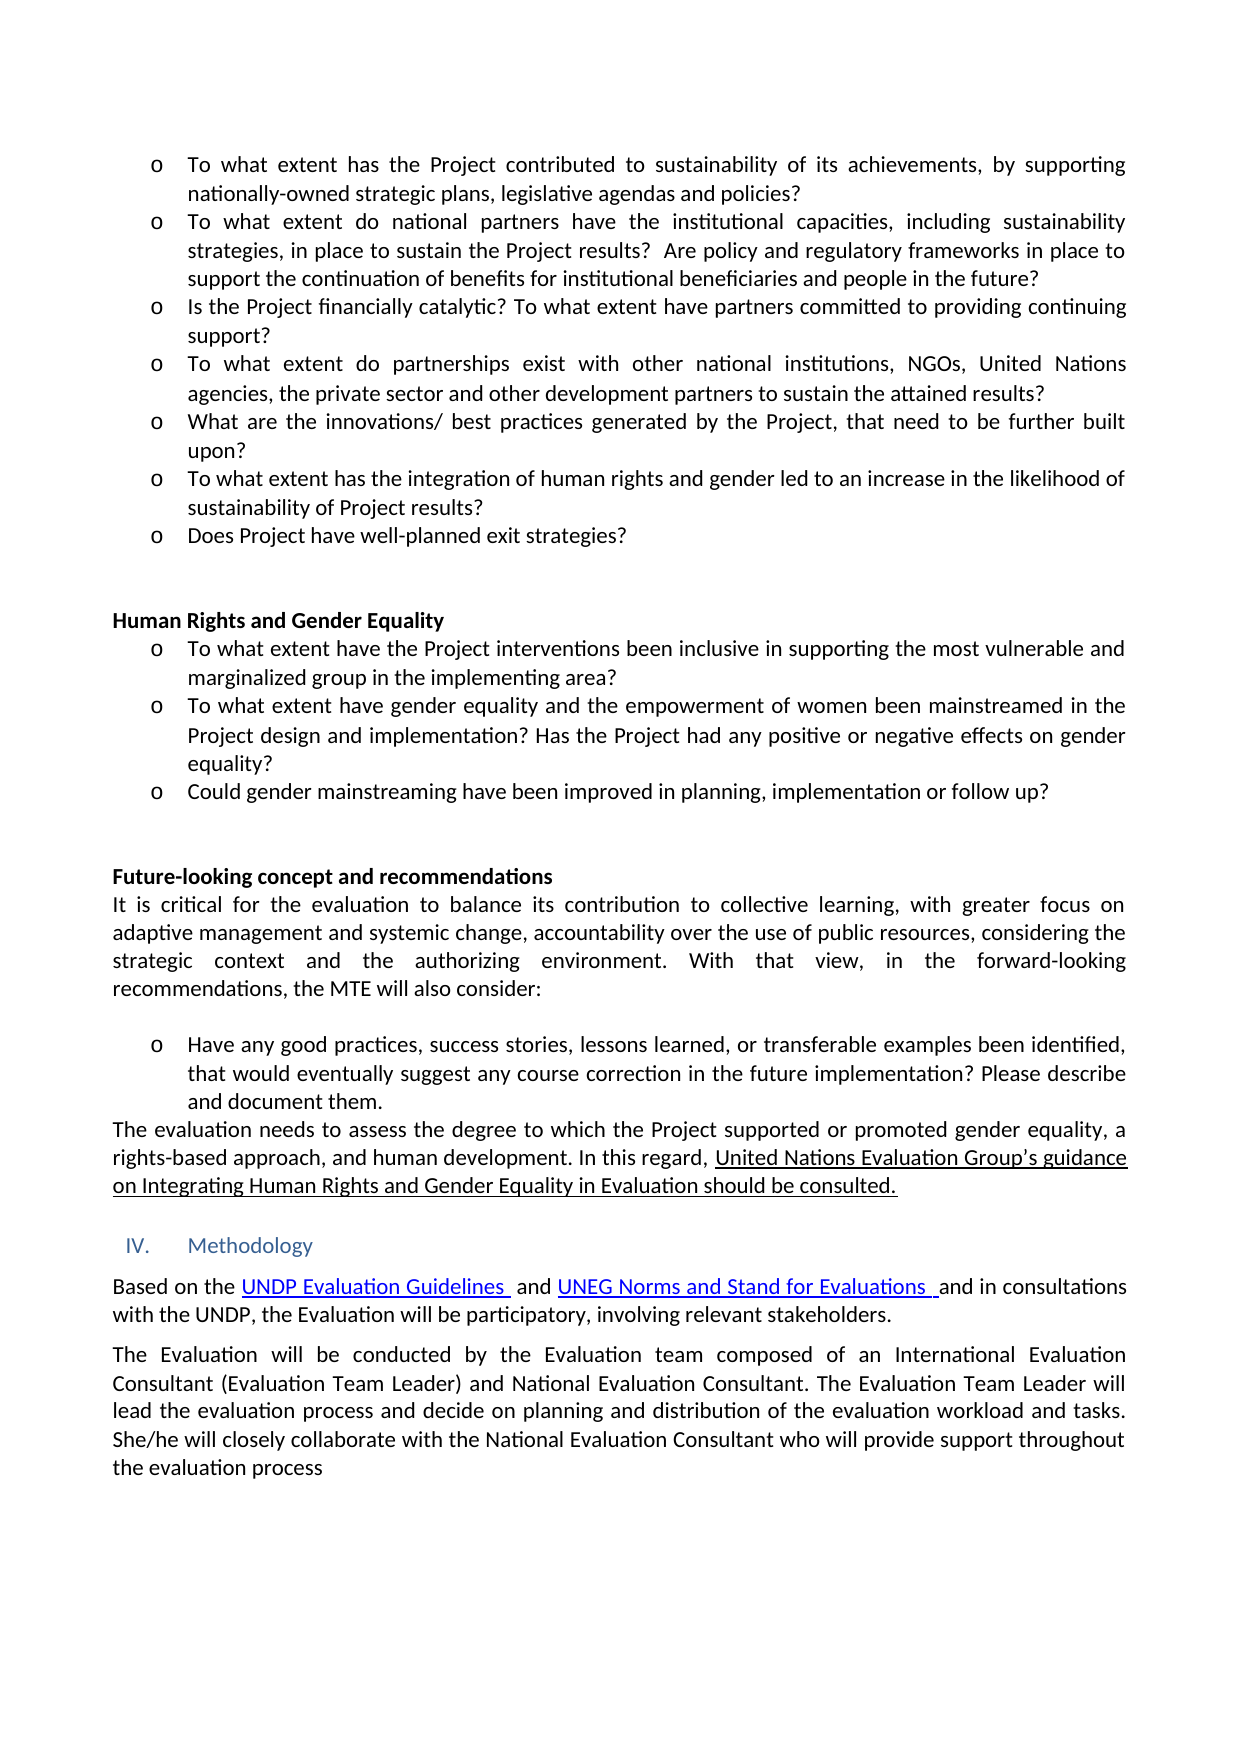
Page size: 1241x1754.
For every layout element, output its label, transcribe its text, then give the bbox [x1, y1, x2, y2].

list Have any good practices, success stories, lessons learned, or transferable examples been identified, that would eventually suggest any course correction in the future implementation? Please describe and document them. [150, 1030, 1128, 1115]
list To what extent have gender equality and the empowerment of women been mainstreamed in the Project design and implementation? Has the Project had any positive or negative effects on gender equality? [150, 692, 1128, 777]
list What are the innovations/ best practices generated by the Project, that need to be further built upon? [150, 407, 1128, 464]
list To what extent have the Project interventions been inclusive in supporting the most vulnerable and marginalized group in the implementing area? [150, 634, 1128, 692]
list Is the Project financially catalytic? To what extent have partners committed to providing continuing support? [150, 292, 1128, 349]
list To what extent do national partners have the institutional capacities, including sustainability strategies, in place to sustain the Project results? Are policy and regulatory frameworks in place to support the continuation of benefits for institutional beneficiaries and people in the future? [150, 207, 1128, 292]
text Future-looking concept and recommendations [112, 862, 1128, 890]
text The Evaluation will be conducted by the Evaluation team composed of an International Evaluation Consultant (Evaluation Team Leader) and National Evaluation Consultant. The Evaluation Team Leader will lead the evaluation process and decide on planning and distribution of the evaluation workload and tasks. She/he will closely collaborate with the National Evaluation Consultant who will provide support throughout the evaluation process [112, 1341, 1128, 1481]
list To what extent has the Project contributed to sustainability of its achievements, by supporting nationally-owned strategic plans, legislative agendas and policies? [150, 150, 1128, 207]
list To what extent do partnerships exist with other national institutions, NGOs, United Nations agencies, the private sector and other development partners to sustain the attained results? [150, 349, 1128, 407]
text It is critical for the evaluation to balance its contribution to collective learning, with greater focus on adaptive management and systemic change, accountability over the use of public resources, considering the strategic context and the authorizing environment. With that view, in the forward-looking recommendations, the MTE will also consider: [112, 890, 1128, 1002]
list Does Project have well-planned exit strategies? [150, 521, 1128, 550]
list To what extent has the integration of human rights and gender led to an increase in the likelihood of sustainability of Project results? [150, 464, 1128, 521]
text Human Rights and Gender Equality [112, 606, 1128, 634]
text Based on the UNDP Evaluation Guidelines and UNEG Norms and Stand for Evaluations and in consultations with the UNDP, the Evaluation will be participatory, involving relevant stakeholders. [112, 1272, 1128, 1328]
list Could gender mainstreaming have been improved in planning, implementation or follow up? [150, 777, 1128, 806]
subtitle Methodology [150, 1232, 1128, 1259]
text The evaluation needs to assess the degree to which the Project supported or promoted gender equality, a rights-based approach, and human development. In this regard, United Nations Evaluation Group’s guidance on Integrating Human Rights and Gender Equality in Evaluation should be consulted. [112, 1115, 1128, 1199]
